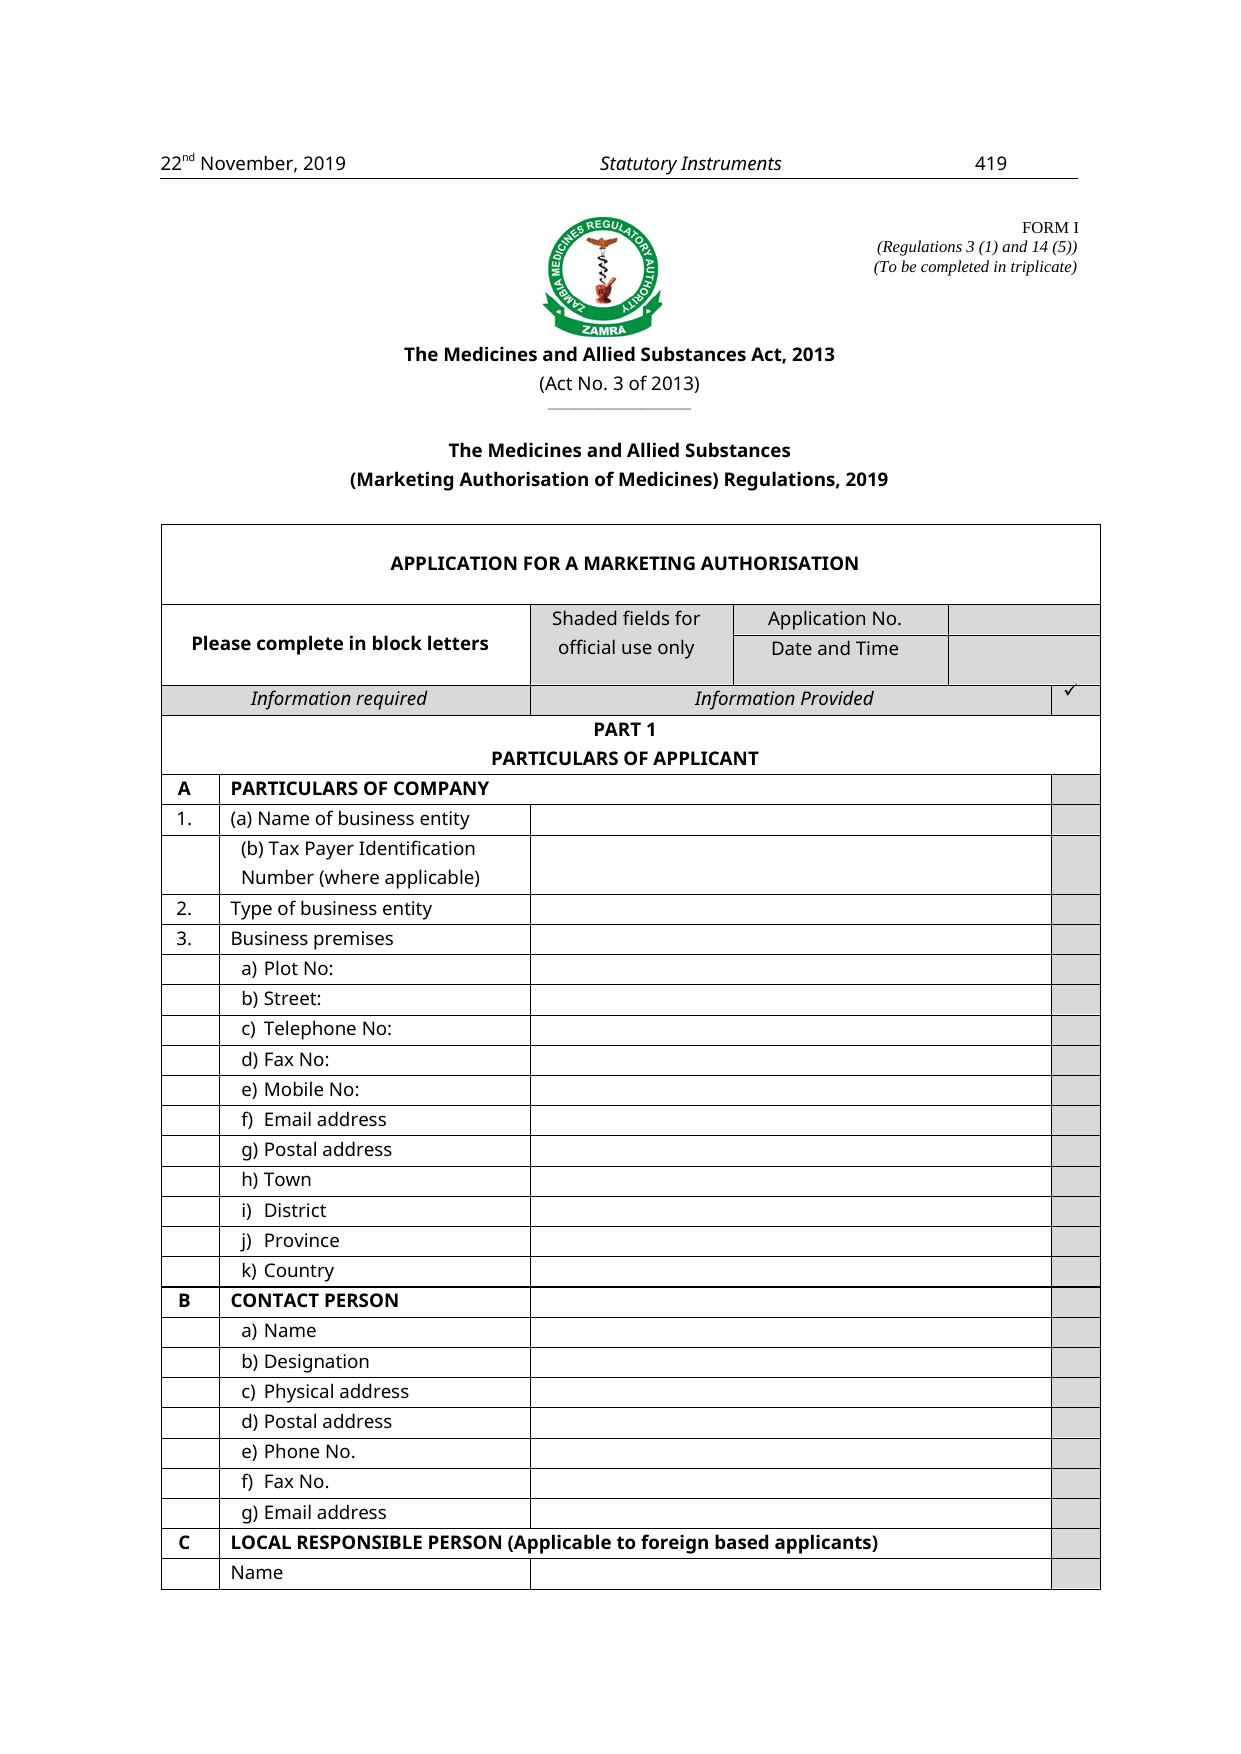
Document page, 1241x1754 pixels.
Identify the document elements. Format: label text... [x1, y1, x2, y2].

table_cell [162, 1499, 219, 1528]
table_cell B [162, 1288, 219, 1317]
table_cell [531, 1046, 1051, 1075]
table_cell Fax No. [220, 1469, 530, 1498]
table_cell (a) Name of business entity [220, 805, 530, 834]
table_cell [162, 1439, 219, 1468]
table_cell [162, 1227, 219, 1256]
table_cell [1052, 1348, 1100, 1377]
table_cell [1052, 1106, 1100, 1135]
table_cell [1052, 1136, 1100, 1166]
table_cell [1052, 775, 1100, 804]
table_cell 1. [162, 805, 219, 834]
table_cell [531, 985, 1051, 1014]
table_cell [162, 1559, 219, 1588]
table_cell [162, 1016, 219, 1045]
table_cell LOCAL RESPONSIBLE PERSON (Applicable to foreign based applicants) [220, 1529, 1051, 1558]
table_cell [1052, 1046, 1100, 1075]
table_cell [531, 1197, 1051, 1226]
table_cell [1052, 1378, 1100, 1407]
table_cell C [162, 1529, 219, 1558]
table_cell [531, 895, 1051, 924]
table_cell Postal address [220, 1136, 530, 1166]
table_cell [531, 1499, 1051, 1528]
table_cell [531, 1076, 1051, 1105]
table_cell [162, 1106, 219, 1135]
table_cell PART 1 PARTICULARS OF APPLICANT [162, 716, 1100, 774]
table_cell [162, 1408, 219, 1437]
table_cell [1052, 686, 1100, 715]
table_cell [1052, 1529, 1100, 1558]
table_cell [531, 836, 1051, 894]
table_cell [531, 1106, 1051, 1135]
table_cell [1052, 925, 1100, 954]
table_cell Type of business entity [220, 895, 530, 924]
table_cell Email address [220, 1106, 530, 1135]
table_cell [1052, 1016, 1100, 1045]
table_cell [162, 1469, 219, 1498]
table_cell [531, 1167, 1051, 1196]
table_cell [1052, 1559, 1100, 1588]
table_cell [162, 1318, 219, 1347]
table_cell [162, 1348, 219, 1377]
table_cell (b) Tax Payer Identification Number (where applicable) [220, 836, 530, 894]
table_cell Business premises [220, 925, 530, 954]
text 22nd November, 2019 Statutory Instruments 419 [160, 150, 1078, 178]
table_cell [531, 1288, 1051, 1317]
table_cell [162, 1167, 219, 1196]
table_cell Mobile No: [220, 1076, 530, 1105]
picture [542, 217, 663, 337]
table_cell [1052, 1469, 1100, 1498]
table_cell Name [220, 1559, 530, 1588]
text The Medicines and Allied Substances Act, 2013 [160, 341, 1078, 366]
table_header APPLICATION FOR A MARKETING AUTHORISATION [162, 525, 1100, 604]
table_cell [1052, 1439, 1100, 1468]
table_cell [1052, 1288, 1100, 1317]
table_cell [531, 1136, 1051, 1166]
table_cell [531, 1469, 1051, 1498]
table_cell [1052, 1076, 1100, 1105]
table_cell Please complete in block letters [162, 605, 530, 684]
table_cell [162, 836, 219, 894]
table_cell [1052, 1227, 1100, 1256]
table_cell [1052, 1318, 1100, 1347]
table_cell [162, 1076, 219, 1105]
table_cell [1052, 895, 1100, 924]
table_cell Country [220, 1257, 530, 1286]
table_cell [531, 1439, 1051, 1468]
table_cell [162, 1046, 219, 1075]
table_cell Designation [220, 1348, 530, 1377]
text The Medicines and Allied Substances [160, 437, 1078, 462]
table_cell [531, 925, 1051, 954]
table_cell [1052, 1408, 1100, 1437]
table_cell Date and Time [734, 636, 948, 684]
table_cell [531, 955, 1051, 984]
table_cell [531, 1318, 1051, 1347]
table_cell [1052, 836, 1100, 894]
table_cell [531, 805, 1051, 834]
text (Act No. 3 of 2013) [160, 370, 1078, 396]
table_cell [1052, 1197, 1100, 1226]
table_cell [162, 1136, 219, 1166]
table_cell [949, 636, 1100, 684]
table_cell [1052, 805, 1100, 834]
table_cell District [220, 1197, 530, 1226]
table_cell Shaded fields for official use only [531, 605, 733, 684]
table_cell Information Provided [531, 686, 1051, 715]
table_cell [531, 1408, 1051, 1437]
table_cell [1052, 1167, 1100, 1196]
table_cell [162, 955, 219, 984]
table_cell Fax No: [220, 1046, 530, 1075]
table_cell Information required [162, 686, 530, 715]
table_cell Province [220, 1227, 530, 1256]
table_cell [531, 1016, 1051, 1045]
table_cell [949, 605, 1100, 634]
table_cell Name [220, 1318, 530, 1347]
table_cell [531, 1559, 1051, 1588]
table_cell Physical address [220, 1378, 530, 1407]
table_cell Plot No: [220, 955, 530, 984]
text (Marketing Authorisation of Medicines) Regulations, 2019 [160, 466, 1078, 492]
table_cell [1052, 1257, 1100, 1286]
table_cell [531, 1227, 1051, 1256]
table_cell Phone No. [220, 1439, 530, 1468]
table_cell Application No. [734, 605, 948, 634]
table_cell [1052, 985, 1100, 1014]
table_cell Street: [220, 985, 530, 1014]
table_cell 3. [162, 925, 219, 954]
table_cell [1052, 1499, 1100, 1528]
table_cell 2. [162, 895, 219, 924]
table_cell [531, 1378, 1051, 1407]
table_cell [162, 1378, 219, 1407]
table_cell [162, 1257, 219, 1286]
table_cell [162, 1197, 219, 1226]
table_cell [162, 985, 219, 1014]
table_cell PARTICULARS OF COMPANY [220, 775, 1051, 804]
table_cell [1052, 955, 1100, 984]
table_cell Postal address [220, 1408, 530, 1437]
table_cell Town [220, 1167, 530, 1196]
table_cell Telephone No: [220, 1016, 530, 1045]
table_cell Email address [220, 1499, 530, 1528]
table_cell [531, 1348, 1051, 1377]
table_cell [531, 1257, 1051, 1286]
table_cell A [162, 775, 219, 804]
table_cell CONTACT PERSON [220, 1288, 530, 1317]
